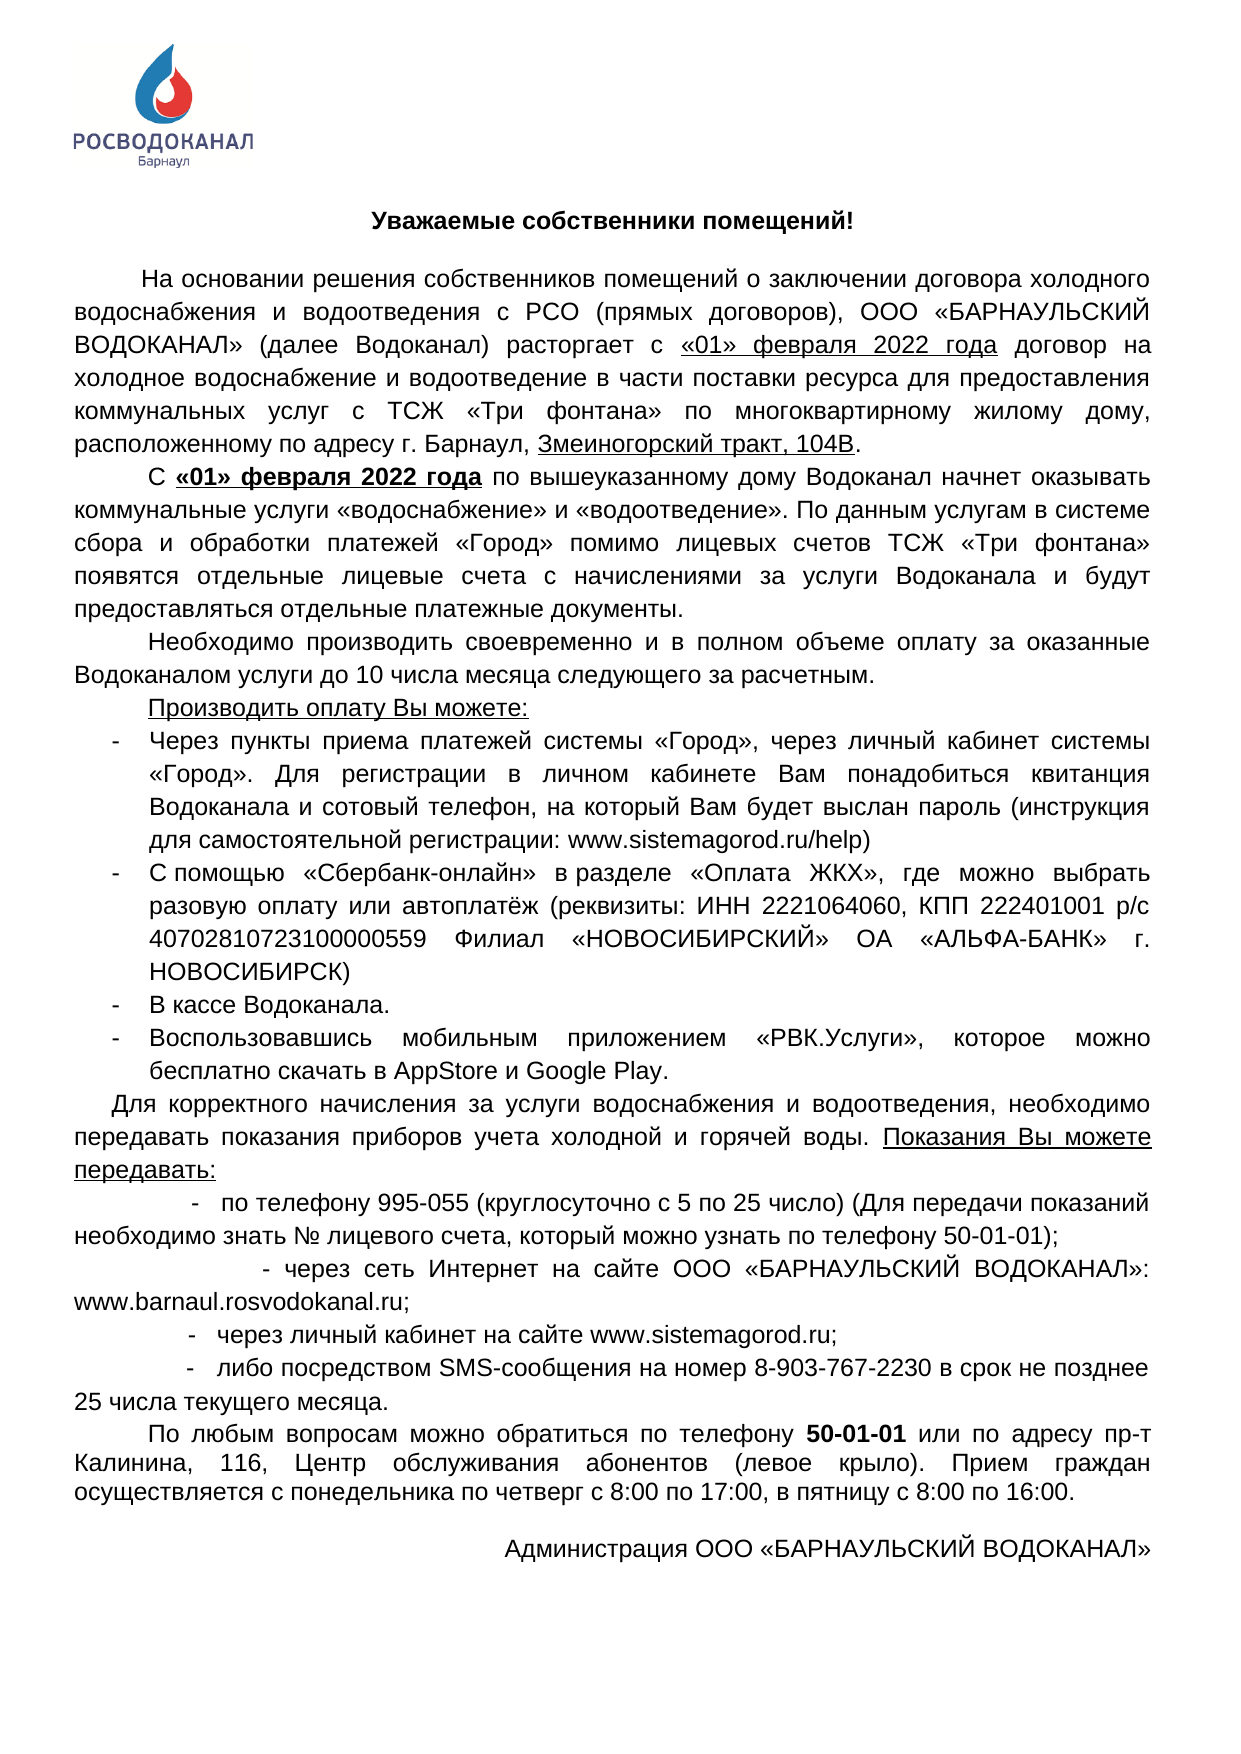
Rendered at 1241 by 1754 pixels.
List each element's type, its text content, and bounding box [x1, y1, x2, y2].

text - через сеть Интернет на сайте ООО «БАРНАУЛЬСКИЙ ВОДОКАНАЛ»: www.barnaul.rosvodokanal.ru; [74, 1254, 1152, 1316]
text С «01» февраля 2022 года по вышеуказанному дому Водоканал начнет оказывать коммунальные услуги «водоснабжение» и «водоотведение». По данным услугам в системе сбора и обработки платежей «Город» помимо лицевых счетов ТСЖ «Три фонтана» появятся отдельные лицевые счета с начислениями за услуги Водоканала и будут предоставляться отдельные платежные документы. [74, 462, 1152, 623]
picture [73, 44, 253, 168]
text На основании решения собственников помещений о заключении договора холодного водоснабжения и водоотведения с РСО (прямых договоров), ООО «БАРНАУЛЬСКИЙ ВОДОКАНАЛ» (далее Водоканал) расторгает с «01» февраля 2022 года договор на холодное водоснабжение и водоотведение в части поставки ресурса для предоставления коммунальных услуг с ТСЖ «Три фонтана» по многоквартирному жилому дому, расположенному по адресу г. Барнаул, Змеиногорский тракт, 104В. [74, 264, 1152, 458]
list С помощью «Сбербанк-онлайн» в разделе «Оплата ЖКХ», где можно выбрать разовую оплату или автоплатёж (реквизиты: ИНН 2221064060, КПП 222401001 р/с 40702810723100000559 Филиал «НОВОСИБИРСКИЙ» ОА «АЛЬФА-БАНК» г. НОВОСИБИРСК) [111, 858, 1152, 986]
text Производить оплату Вы можете: [74, 693, 1152, 722]
text - по телефону 995-055 (круглосуточно с 5 по 25 число) (Для передачи показаний необходимо знать № лицевого счета, который можно узнать по телефону 50-01-01); [74, 1188, 1152, 1250]
list Через пункты приема платежей системы «Город», через личный кабинет системы «Город». Для регистрации в личном кабинете Вам понадобиться квитанция Водоканала и сотовый телефон, на который Вам будет выслан пароль (инструкция для самостоятельной регистрации: www.sistemagorod.ru/help) [111, 726, 1152, 854]
text Уважаемые собственники помещений! [74, 206, 1152, 235]
list Воспользовавшись мобильным приложением «РВК.Услуги», которое можно бесплатно скачать в AppStore и Google Play. [111, 1023, 1152, 1085]
text По любым вопросам можно обратиться по телефону 50-01-01 или по адресу пр-т Калинина, 116, Центр обслуживания абонентов (левое крыло). Прием граждан осуществляется с понедельника по четверг с 8:00 по 17:00, в пятницу с 8:00 по 16:00. [74, 1419, 1152, 1506]
text Администрация ООО «БАРНАУЛЬСКИЙ ВОДОКАНАЛ» [74, 1534, 1152, 1563]
list В кассе Водоканала. [111, 990, 1152, 1019]
text - через личный кабинет на сайте www.sistemagorod.ru; [74, 1320, 1152, 1349]
text Для корректного начисления за услуги водоснабжения и водоотведения, необходимо передавать показания приборов учета холодной и горячей воды. Показания Вы можете передавать: [74, 1089, 1152, 1184]
text Необходимо производить своевременно и в полном объеме оплату за оказанные Водоканалом услуги до 10 числа месяца следующего за расчетным. [74, 627, 1152, 689]
text - либо посредством SMS-сообщения на номер 8-903-767-2230 в срок не позднее 25 числа текущего месяца. [74, 1353, 1152, 1415]
